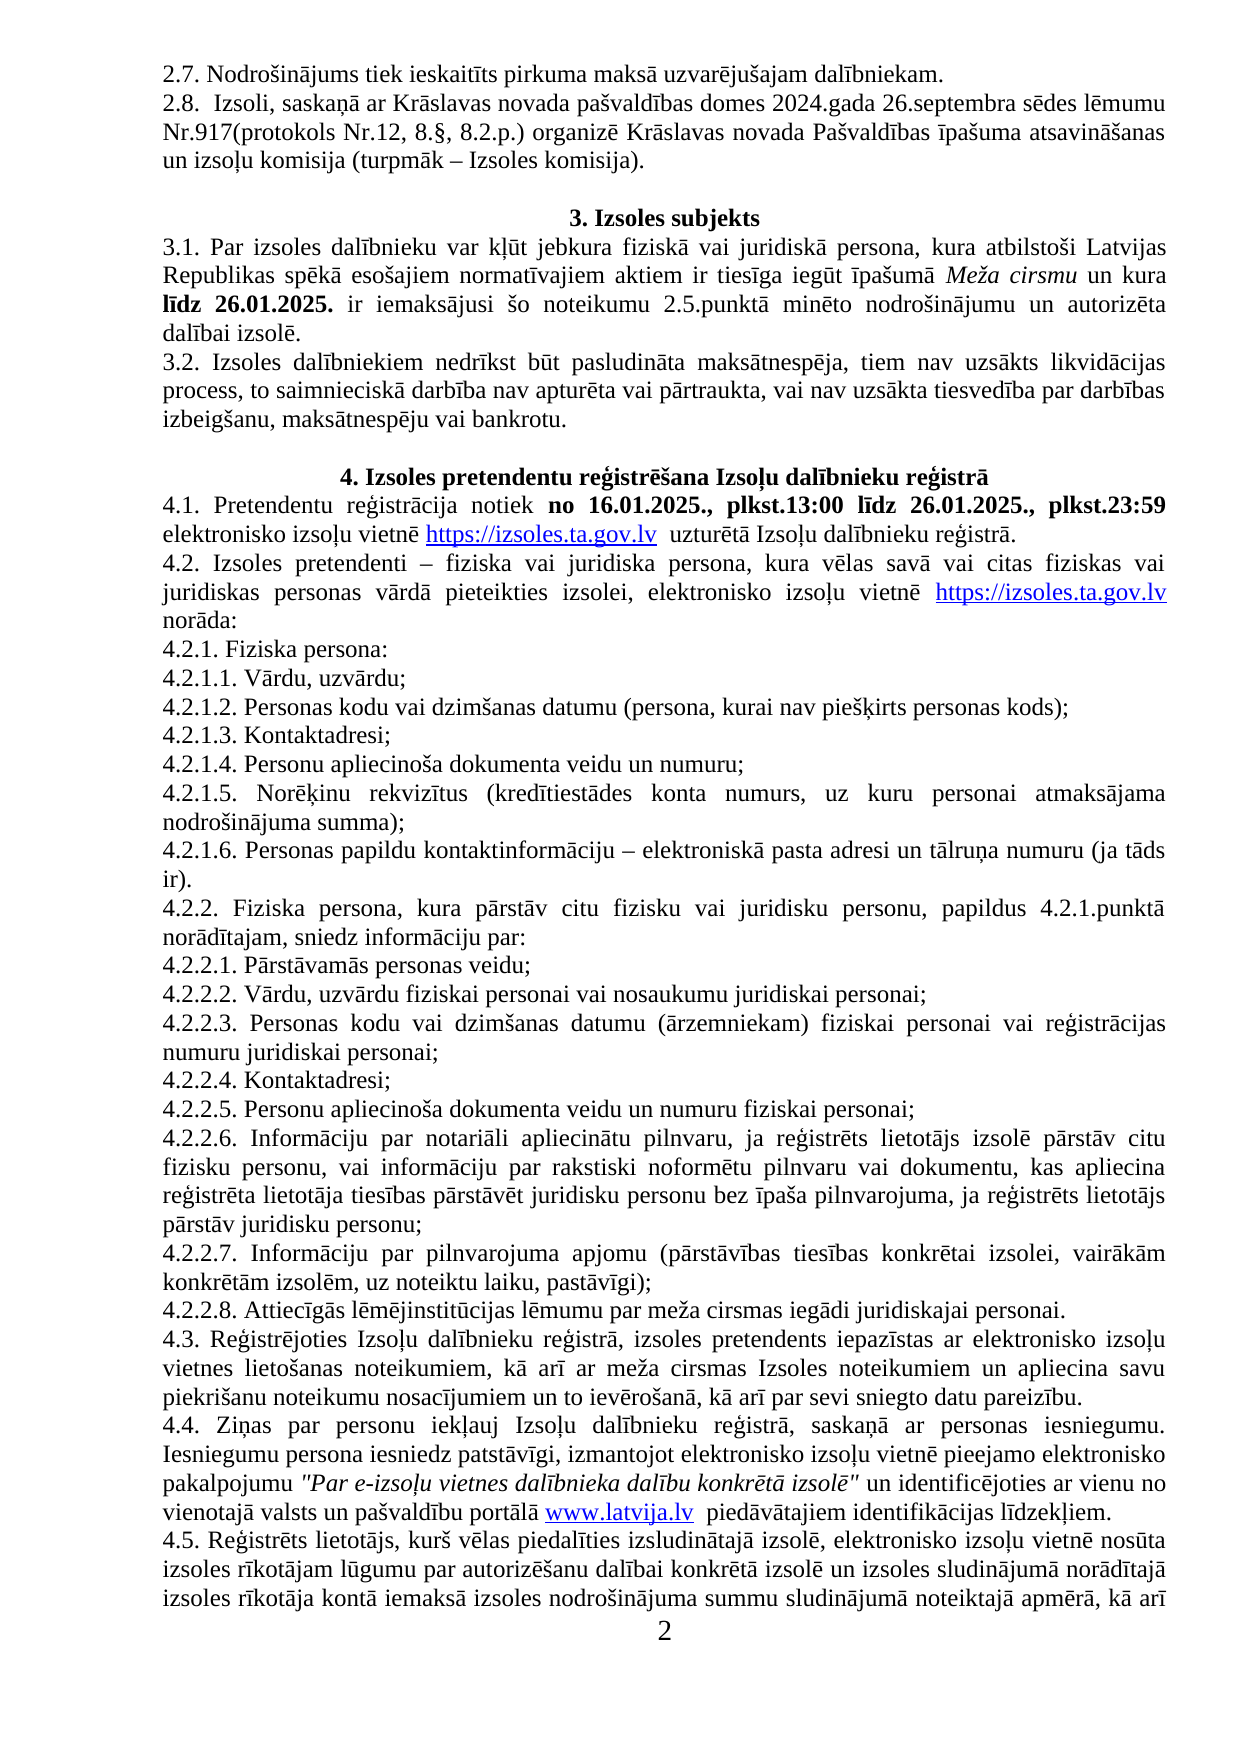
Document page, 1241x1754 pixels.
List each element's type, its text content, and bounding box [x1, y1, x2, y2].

text 4.2.1. Fiziska persona: [162, 634, 1167, 663]
text 2.7. Nodrošinājums tiek ieskaitīts pirkuma maksā uzvarējušajam dalībniekam. [162, 59, 1167, 88]
text 4.2. Izsoles pretendenti – fiziska vai juridiska persona, kura vēlas savā vai citas fiziskas vai juridiskas personas vārdā pieteikties izsolei, elektronisko izsoļu vietnē https://izsoles.ta.gov.lv norāda: [162, 548, 1167, 634]
text 4.2.2.1. Pārstāvamās personas veidu; [162, 950, 1167, 979]
text 4.2.1.2. Personas kodu vai dzimšanas datumu (persona, kurai nav piešķirts personas kods); [162, 692, 1167, 720]
text 4.2.1.3. Kontaktadresi; [162, 720, 1167, 749]
text 4.2.1.4. Personu apliecinoša dokumenta veidu un numuru; [162, 749, 1167, 778]
text 4.2.2.8. Attiecīgās lēmējinstitūcijas lēmumu par meža cirsmas iegādi juridiskajai personai. [162, 1295, 1167, 1324]
text 4.2.1.6. Personas papildu kontaktinformāciju – elektroniskā pasta adresi un tālruņa numuru (ja tāds ir). [162, 835, 1167, 893]
text 4.2.2.2. Vārdu, uzvārdu fiziskai personai vai nosaukumu juridiskai personai; [162, 979, 1167, 1008]
text 4.2.2.7. Informāciju par pilnvarojuma apjomu (pārstāvības tiesības konkrētai izsolei, vairākām konkrētām izsolēm, uz noteiktu laiku, pastāvīgi); [162, 1238, 1167, 1295]
text 4.4. Ziņas par personu iekļauj Izsoļu dalībnieku reģistrā, saskaņā ar personas iesniegumu. Iesniegumu persona iesniedz patstāvīgi, izmantojot elektronisko izsoļu vietnē pieejamo elektronisko pakalpojumu "Par e-izsoļu vietnes dalībnieka dalību konkrētā izsolē" un identificējoties ar vienu no vienotajā valsts un pašvaldību portālā www.latvija.lv piedāvātajiem identifikācijas līdzekļiem. [162, 1410, 1167, 1525]
text 4.2.2.5. Personu apliecinoša dokumenta veidu un numuru fiziskai personai; [162, 1094, 1167, 1123]
text 4.3. Reģistrējoties Izsoļu dalībnieku reģistrā, izsoles pretendents iepazīstas ar elektronisko izsoļu vietnes lietošanas noteikumiem, kā arī ar meža cirsmas Izsoles noteikumiem un apliecina savu piekrišanu noteikumu nosacījumiem un to ievērošanā, kā arī par sevi sniegto datu pareizību. [162, 1324, 1167, 1410]
text 3.1. Par izsoles dalībnieku var kļūt jebkura fiziskā vai juridiskā persona, kura atbilstoši Latvijas Republikas spēkā esošajiem normatīvajiem aktiem ir tiesīga iegūt īpašumā Meža cirsmu un kura līdz 26.01.2025. ir iemaksājusi šo noteikumu 2.5.punktā minēto nodrošinājumu un autorizēta dalībai izsolē. [162, 232, 1167, 347]
text 3.2. Izsoles dalībniekiem nedrīkst būt pasludināta maksātnespēja, tiem nav uzsākts likvidācijas process, to saimnieciskā darbība nav apturēta vai pārtraukta, vai nav uzsākta tiesvedība par darbības izbeigšanu, maksātnespēju vai bankrotu. [162, 347, 1167, 433]
text 4.2.1.5. Norēķinu rekvizītus (kredītiestādes konta numurs, uz kuru personai atmaksājama nodrošinājuma summa); [162, 778, 1167, 835]
text 4.2.2. Fiziska persona, kura pārstāv citu fizisku vai juridisku personu, papildus 4.2.1.punktā norādītajam, sniedz informāciju par: [162, 893, 1167, 950]
text 4.2.1.1. Vārdu, uzvārdu; [162, 663, 1167, 692]
text 4.2.2.4. Kontaktadresi; [162, 1065, 1167, 1094]
text 4.1. Pretendentu reģistrācija notiek no 16.01.2025., plkst.13:00 līdz 26.01.2025., plkst.23:59 elektronisko izsoļu vietnē https://izsoles.ta.gov.lv uzturētā Izsoļu dalībnieku reģistrā. [162, 490, 1167, 548]
text 2.8. Izsoli, saskaņā ar Krāslavas novada pašvaldības domes 2024.gada 26.septembra sēdes lēmumu Nr.917(protokols Nr.12, 8.§, 8.2.p.) organizē Krāslavas novada Pašvaldības īpašuma atsavināšanas un izsoļu komisija (turpmāk – Izsoles komisija). [162, 88, 1167, 174]
text 4.2.2.3. Personas kodu vai dzimšanas datumu (ārzemniekam) fiziskai personai vai reģistrācijas numuru juridiskai personai; [162, 1008, 1167, 1065]
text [162, 1525, 1167, 1612]
text 4. Izsoles pretendentu reģistrēšana Izsoļu dalībnieku reģistrā [162, 462, 1167, 490]
text 4.2.2.6. Informāciju par notariāli apliecinātu pilnvaru, ja reģistrēts lietotājs izsolē pārstāv citu fizisku personu, vai informāciju par rakstiski noformētu pilnvaru vai dokumentu, kas apliecina reģistrēta lietotāja tiesības pārstāvēt juridisku personu bez īpaša pilnvarojuma, ja reģistrēts lietotājs pārstāv juridisku personu; [162, 1123, 1167, 1238]
text 3. Izsoles subjekts [162, 203, 1167, 232]
